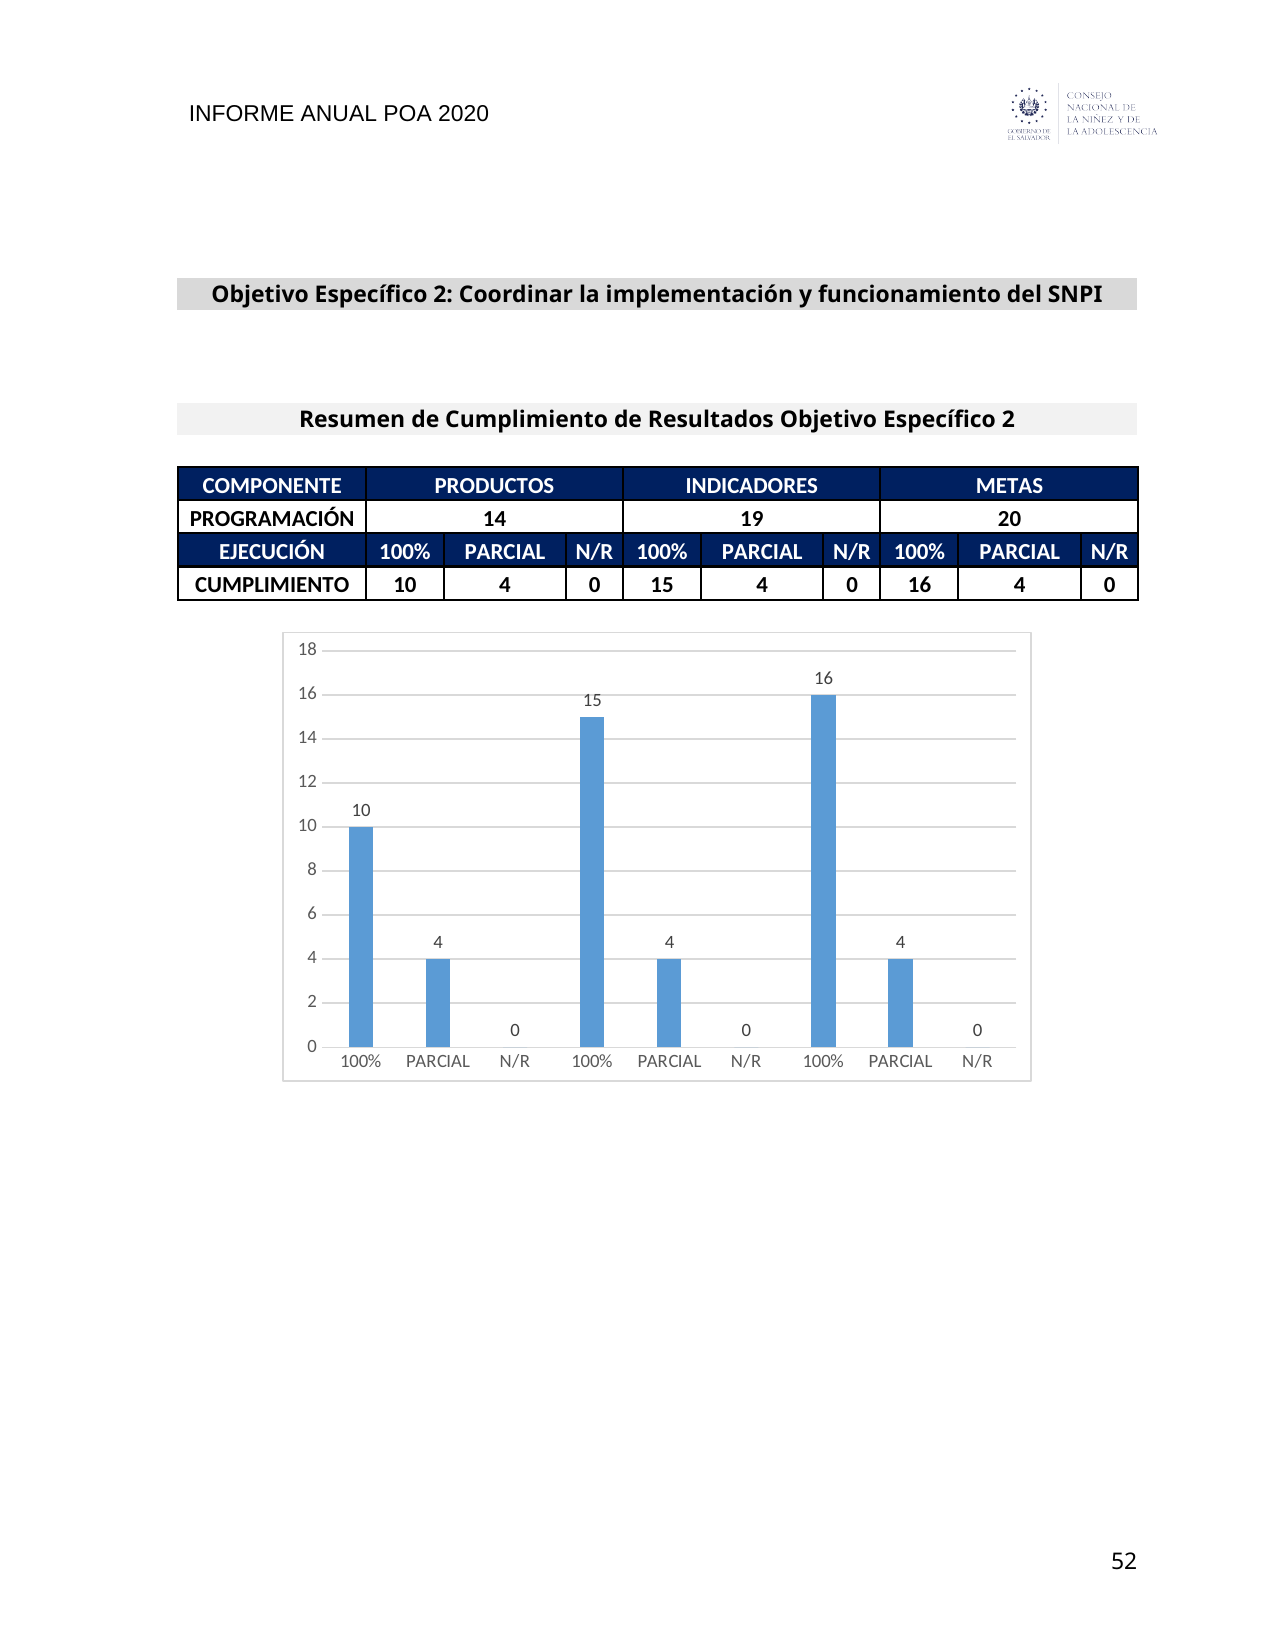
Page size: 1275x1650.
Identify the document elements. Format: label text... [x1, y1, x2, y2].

table_cell 4 [959, 568, 1080, 598]
table_header COMPONENTE [179, 468, 365, 499]
table_cell 0 [1082, 568, 1137, 598]
table_cell PARCIAL [959, 534, 1080, 565]
table_cell 14 [367, 501, 622, 532]
table_cell 4 [445, 568, 565, 598]
table_cell CUMPLIMIENTO [179, 568, 365, 598]
table_cell EJECUCIÓN [179, 534, 365, 565]
table_cell 0 [824, 568, 879, 598]
table_cell 0 [567, 568, 622, 598]
table_cell 10 [367, 568, 443, 598]
table_cell 100% [881, 534, 957, 565]
table_cell 15 [624, 568, 700, 598]
table_cell PARCIAL [702, 534, 822, 565]
table_cell 100% [624, 534, 700, 565]
table_header PRODUCTOS [367, 468, 622, 499]
picture [998, 73, 1166, 154]
table_header INDICADORES [624, 468, 879, 499]
text Resumen de Cumplimiento de Resultados Objetivo Específico 2 [177, 403, 1137, 435]
table_header METAS [881, 468, 1137, 499]
table_cell N/R [1082, 534, 1137, 565]
table_cell N/R [567, 534, 622, 565]
text Objetivo Específico 2: Coordinar la implementación y funcionamiento del SNPI [177, 278, 1137, 310]
table_cell N/R [824, 534, 879, 565]
table_cell 20 [881, 501, 1137, 532]
table_cell 100% [367, 534, 443, 565]
table_cell 19 [624, 501, 879, 532]
table_cell 16 [881, 568, 957, 598]
table_cell 4 [702, 568, 822, 598]
table_cell PARCIAL [445, 534, 565, 565]
table_cell PROGRAMACIÓN [179, 501, 365, 532]
